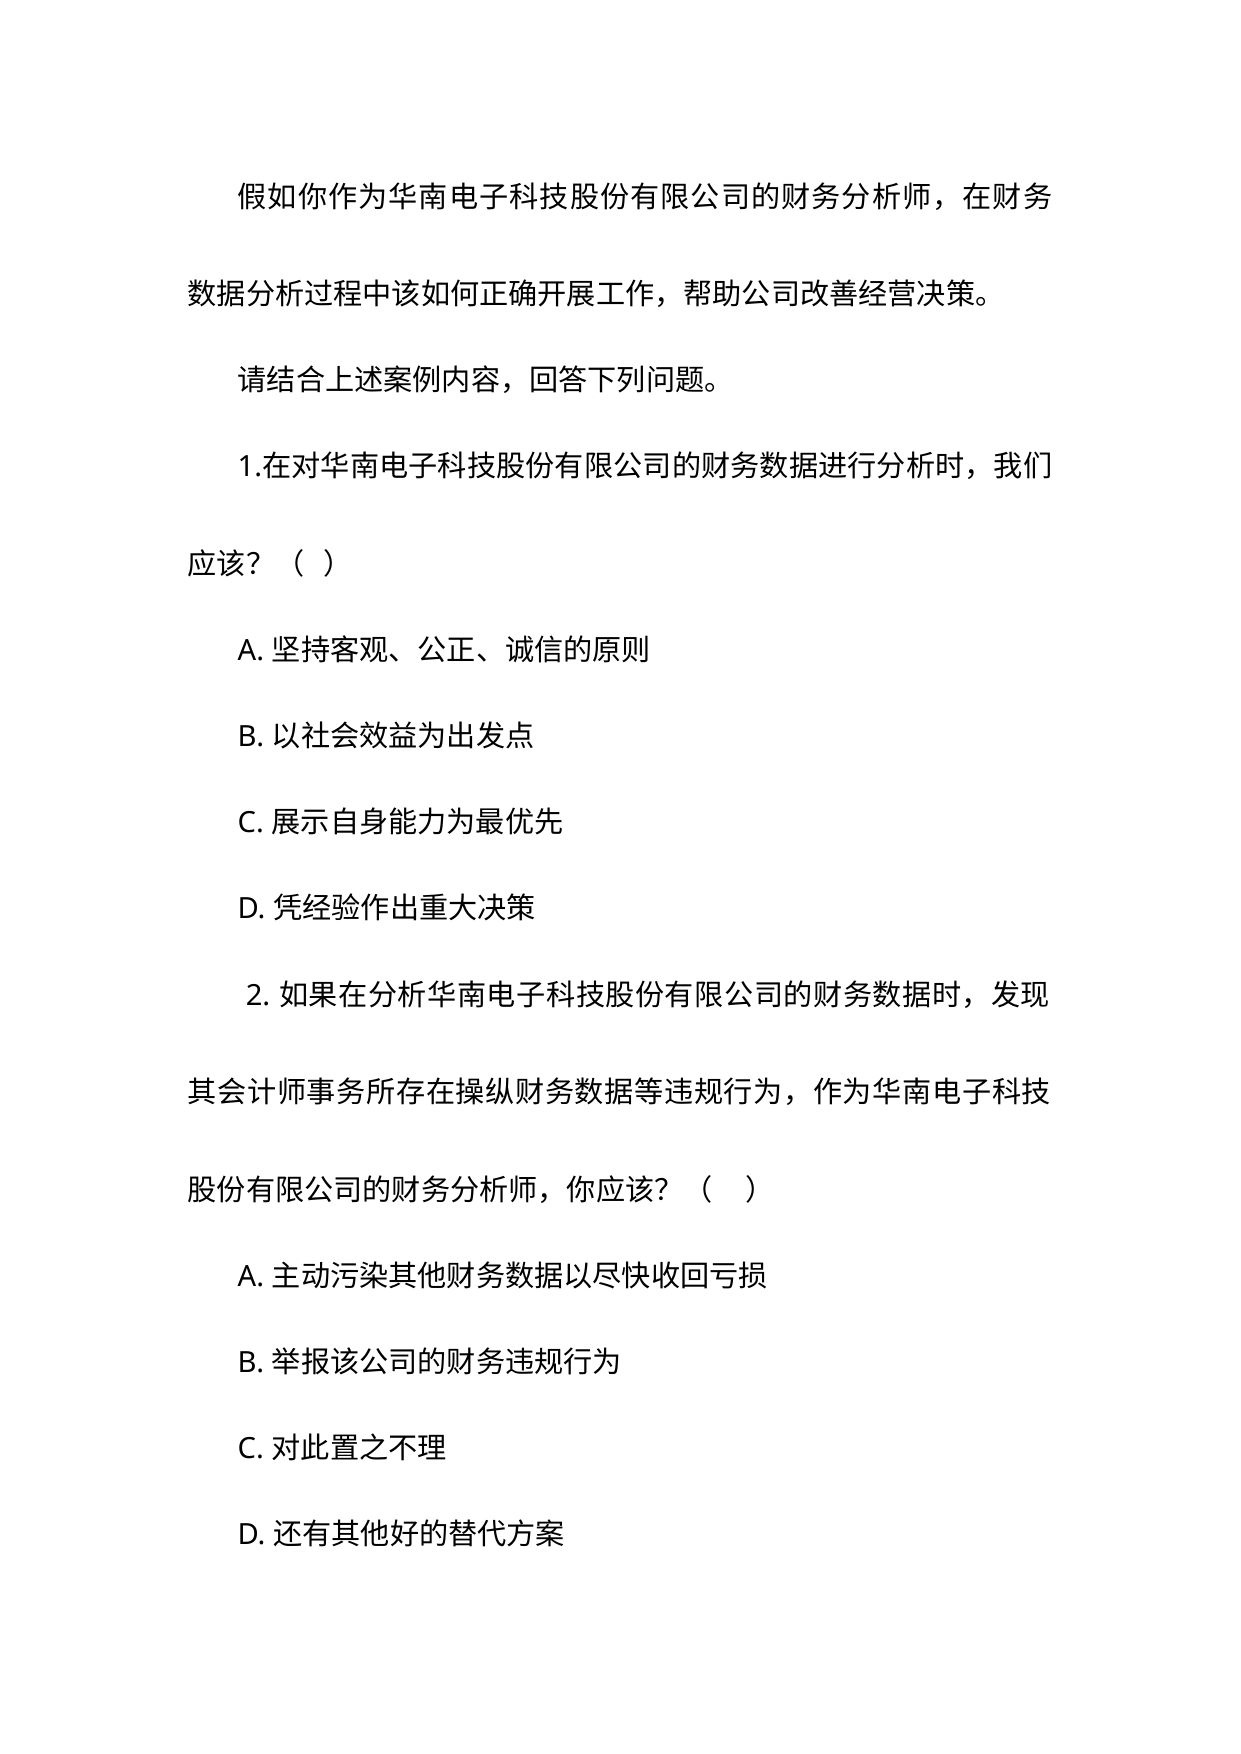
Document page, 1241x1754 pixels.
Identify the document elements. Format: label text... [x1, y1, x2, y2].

text 请结合上述案例内容，回答下列问题。 [187, 346, 1053, 411]
text C. 对此置之不理 [187, 1413, 1053, 1478]
text 假如你作为华南电子科技股份有限公司的财务分析师，在财务数据分析过程中该如何正确开展工作，帮助公司改善经营决策。 [187, 162, 1053, 324]
text D. 还有其他好的替代方案 [187, 1499, 1053, 1564]
text 2. 如果在分析华南电子科技股份有限公司的财务数据时，发现其会计师事务所存在操纵财务数据等违规行为，作为华南电子科技股份有限公司的财务分析师，你应该？（ ） [187, 960, 1053, 1220]
text 1.在对华南电子科技股份有限公司的财务数据进行分析时，我们应该？（ ） [187, 432, 1053, 594]
text D. 凭经验作出重大决策 [187, 874, 1053, 939]
text A. 主动污染其他财务数据以尽快收回亏损 [187, 1241, 1053, 1306]
text B. 举报该公司的财务违规行为 [187, 1327, 1053, 1392]
text C. 展示自身能力为最优先 [187, 788, 1053, 853]
text B. 以社会效益为出发点 [187, 702, 1053, 767]
text A. 坚持客观、公正、诚信的原则 [187, 615, 1053, 680]
